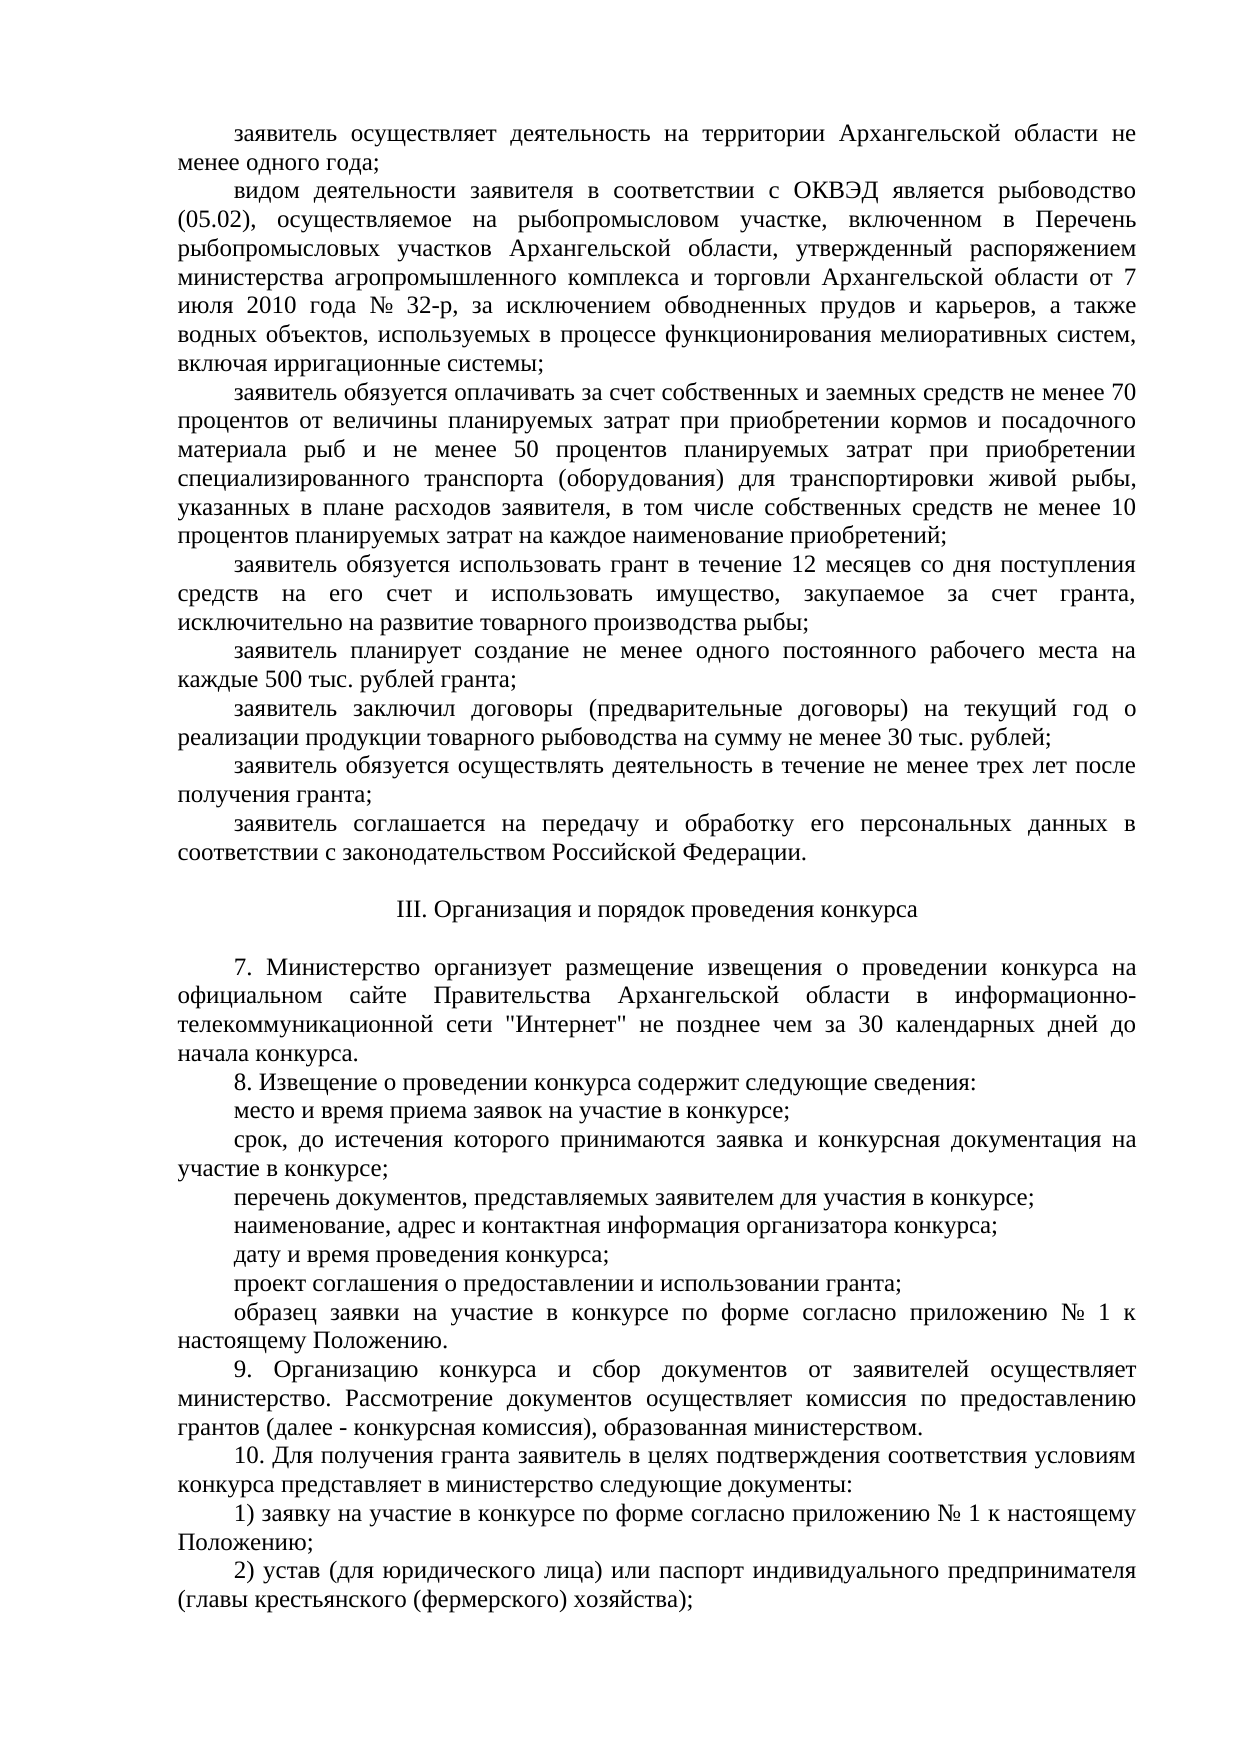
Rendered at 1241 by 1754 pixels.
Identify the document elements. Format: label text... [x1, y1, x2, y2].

text место и время приема заявок на участие в конкурсе; [177, 1096, 1137, 1124]
text срок, до истечения которого принимаются заявка и конкурсная документация на участие в конкурсе; [177, 1124, 1137, 1182]
text 9. Организацию конкурса и сбор документов от заявителей осуществляет министерство. Рассмотрение документов осуществляет комиссия по предоставлению грантов (далее - конкурсная комиссия), образованная министерством. [177, 1354, 1137, 1441]
text заявитель обязуется использовать грант в течение 12 месяцев со дня поступления средств на его счет и использовать имущество, закупаемое за счет гранта, исключительно на развитие товарного производства рыбы; [177, 549, 1137, 636]
text наименование, адрес и контактная информация организатора конкурса; [177, 1211, 1137, 1239]
text 7. Министерство организует размещение извещения о проведении конкурса на официальном сайте Правительства Архангельской области в информационно-телекоммуникационной сети "Интернет" не позднее чем за 30 календарных дней до начала конкурса. [177, 952, 1137, 1067]
text заявитель соглашается на передачу и обработку его персональных данных в соответствии с законодательством Российской Федерации. [177, 808, 1137, 866]
text дату и время проведения конкурса; [177, 1239, 1137, 1268]
text 10. Для получения гранта заявитель в целях подтверждения соответствия условиям конкурса представляет в министерство следующие документы: [177, 1441, 1137, 1498]
text заявитель планирует создание не менее одного постоянного рабочего места на каждые 500 тыс. рублей гранта; [177, 636, 1137, 693]
text образец заявки на участие в конкурсе по форме согласно приложению № 1 к настоящему Положению. [177, 1297, 1137, 1354]
text заявитель обязуется оплачивать за счет собственных и заемных средств не менее 70 процентов от величины планируемых затрат при приобретении кормов и посадочного материала рыб и не менее 50 процентов планируемых затрат при приобретении специализированного транспорта (оборудования) для транспортировки живой рыбы, указанных в плане расходов заявителя, в том числе собственных средств не менее 10 процентов планируемых затрат на каждое наименование приобретений; [177, 377, 1137, 549]
text перечень документов, представляемых заявителем для участия в конкурсе; [177, 1182, 1137, 1211]
text проект соглашения о предоставлении и использовании гранта; [177, 1268, 1137, 1297]
text заявитель заключил договоры (предварительные договоры) на текущий год о реализации продукции товарного рыбоводства на сумму не менее 30 тыс. рублей; [177, 693, 1137, 751]
text заявитель осуществляет деятельность на территории Архангельской области не менее одного года; [177, 118, 1137, 176]
text 2) устав (для юридического лица) или паспорт индивидуального предпринимателя (главы крестьянского (фермерского) хозяйства); [177, 1556, 1137, 1613]
text 8. Извещение о проведении конкурса содержит следующие сведения: [177, 1067, 1137, 1096]
text видом деятельности заявителя в соответствии с ОКВЭД является рыбоводство (05.02), осуществляемое на рыбопромысловом участке, включенном в Перечень рыбопромысловых участков Архангельской области, утвержденный распоряжением министерства агропромышленного комплекса и торговли Архангельской области от 7 июля 2010 года № 32-р, за исключением обводненных прудов и карьеров, а также водных объектов, используемых в процессе функционирования мелиоративных систем, включая ирригационные системы; [177, 176, 1137, 377]
text 1) заявку на участие в конкурсе по форме согласно приложению № 1 к настоящему Положению; [177, 1498, 1137, 1556]
text III. Организация и порядок проведения конкурса [177, 894, 1137, 923]
text заявитель обязуется осуществлять деятельность в течение не менее трех лет после получения гранта; [177, 751, 1137, 808]
